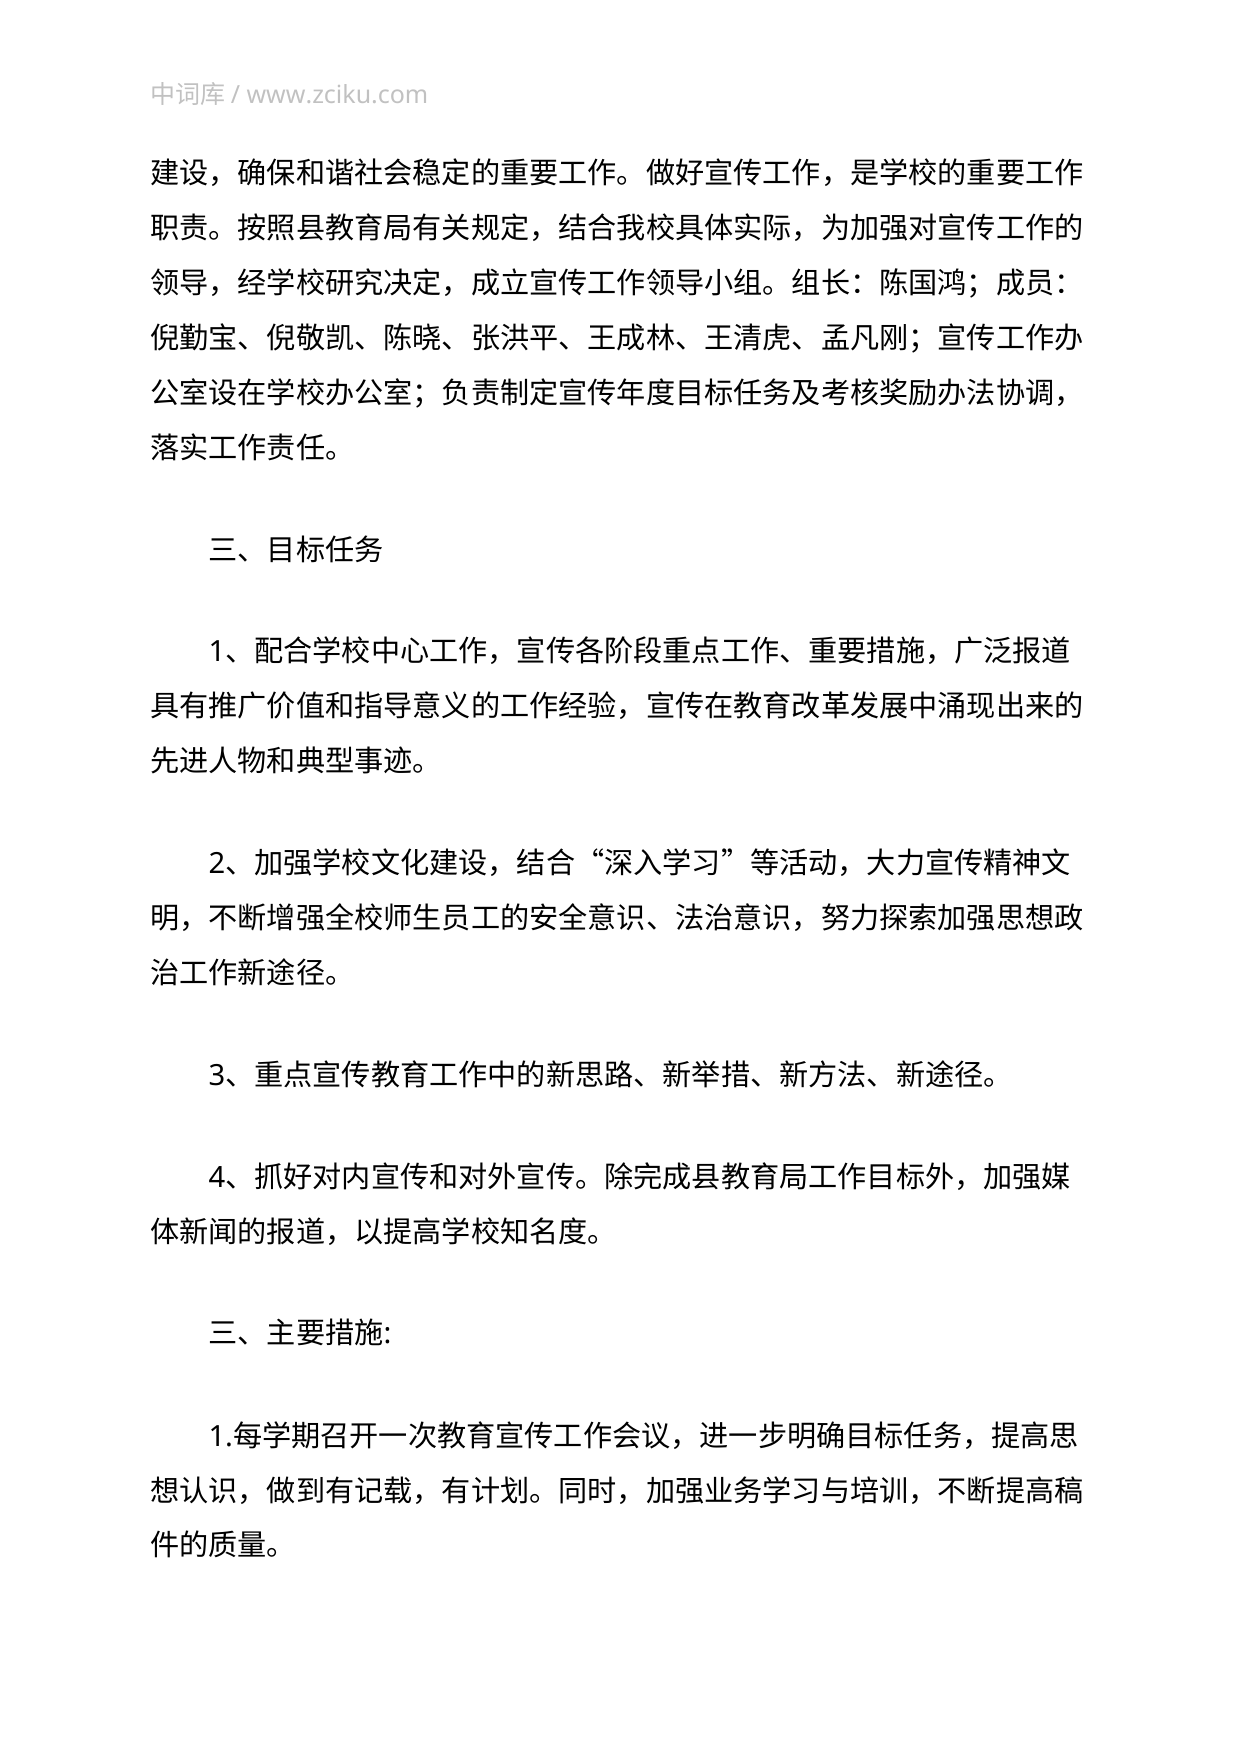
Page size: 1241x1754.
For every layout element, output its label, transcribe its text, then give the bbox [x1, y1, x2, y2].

text 3、重点宣传教育工作中的新思路、新举措、新方法、新途径。 [150, 1051, 1090, 1094]
text 三、主要措施: [150, 1310, 1090, 1352]
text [150, 150, 1090, 467]
text 4、抓好对内宣传和对外宣传。除完成县教育局工作目标外，加强媒体新闻的报道，以提高学校知名度。 [150, 1153, 1090, 1251]
text 三、目标任务 [150, 526, 1090, 568]
text 1.每学期召开一次教育宣传工作会议，进一步明确目标任务，提高思想认识，做到有记载，有计划。同时，加强业务学习与培训，不断提高稿件的质量。 [150, 1412, 1090, 1564]
text 2、加强学校文化建设，结合“深入学习”等活动，大力宣传精神文明，不断增强全校师生员工的安全意识、法治意识，努力探索加强思想政治工作新途径。 [150, 840, 1090, 992]
text 1、配合学校中心工作，宣传各阶段重点工作、重要措施，广泛报道具有推广价值和指导意义的工作经验，宣传在教育改革发展中涌现出来的先进人物和典型事迹。 [150, 628, 1090, 780]
